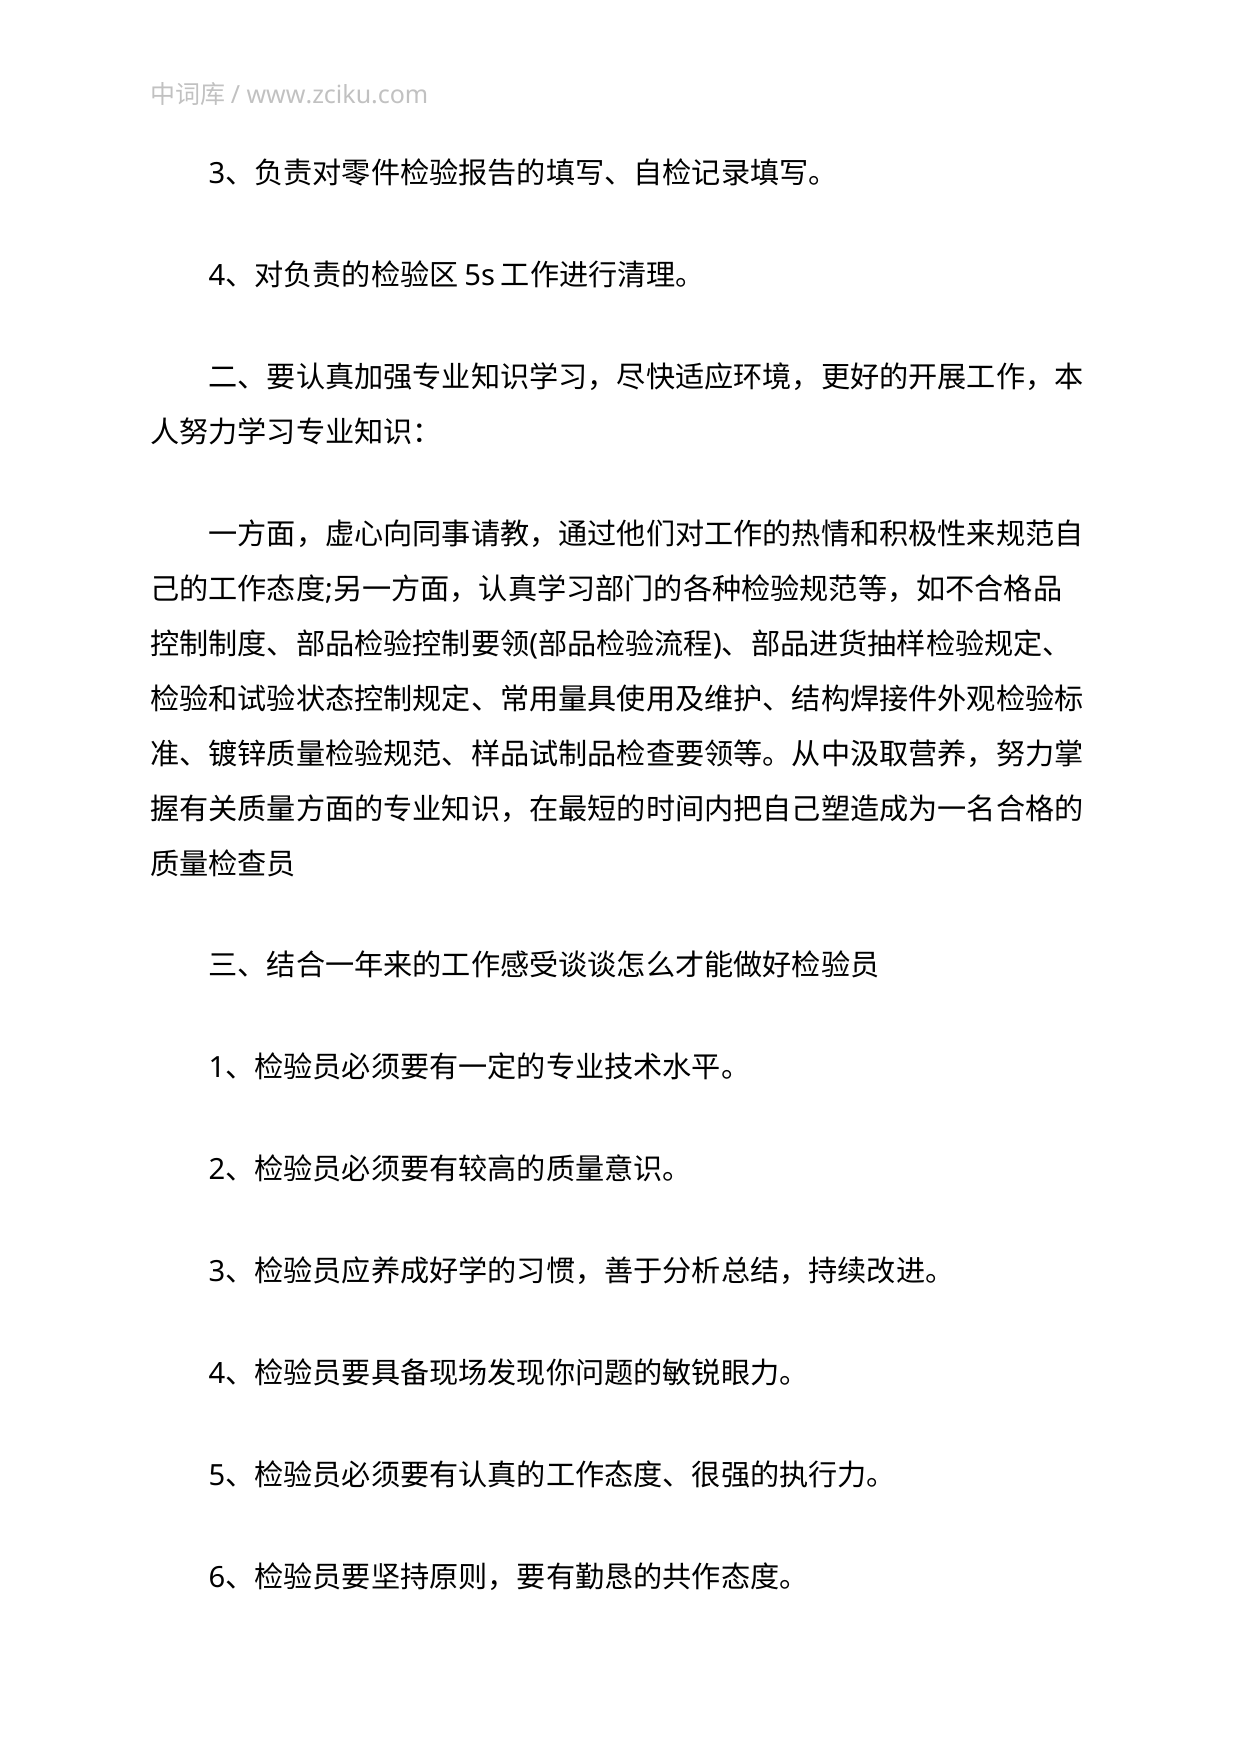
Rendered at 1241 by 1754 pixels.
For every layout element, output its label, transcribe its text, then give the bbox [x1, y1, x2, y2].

text 2、检验员必须要有较高的质量意识。 [150, 1146, 1090, 1188]
text 4、对负责的检验区5s工作进行清理。 [150, 252, 1090, 294]
text 三、结合一年来的工作感受谈谈怎么才能做好检验员 [150, 942, 1090, 984]
text 3、负责对零件检验报告的填写、自检记录填写。 [150, 150, 1090, 192]
text 6、检验员要坚持原则，要有勤恳的共作态度。 [150, 1554, 1090, 1596]
text 4、检验员要具备现场发现你问题的敏锐眼力。 [150, 1350, 1090, 1392]
text 1、检验员必须要有一定的专业技术水平。 [150, 1044, 1090, 1086]
text 二、要认真加强专业知识学习，尽快适应环境，更好的开展工作，本人努力学习专业知识： [150, 354, 1090, 451]
text 5、检验员必须要有认真的工作态度、很强的执行力。 [150, 1452, 1090, 1494]
text 3、检验员应养成好学的习惯，善于分析总结，持续改进。 [150, 1248, 1090, 1290]
text 一方面，虚心向同事请教，通过他们对工作的热情和积极性来规范自己的工作态度;另一方面，认真学习部门的各种检验规范等，如不合格品控制制度、部品检验控制要领(部品检验流程)、部品进货抽样检验规定、检验和试验状态控制规定、常用量具使用及维护、结构焊接件外观检验标准、镀锌质量检验规范、样品试制品检查要领等。从中汲取营养，努力掌握有关质量方面的专业知识，在最短的时间内把自己塑造成为一名合格的质量检查员 [150, 511, 1090, 882]
